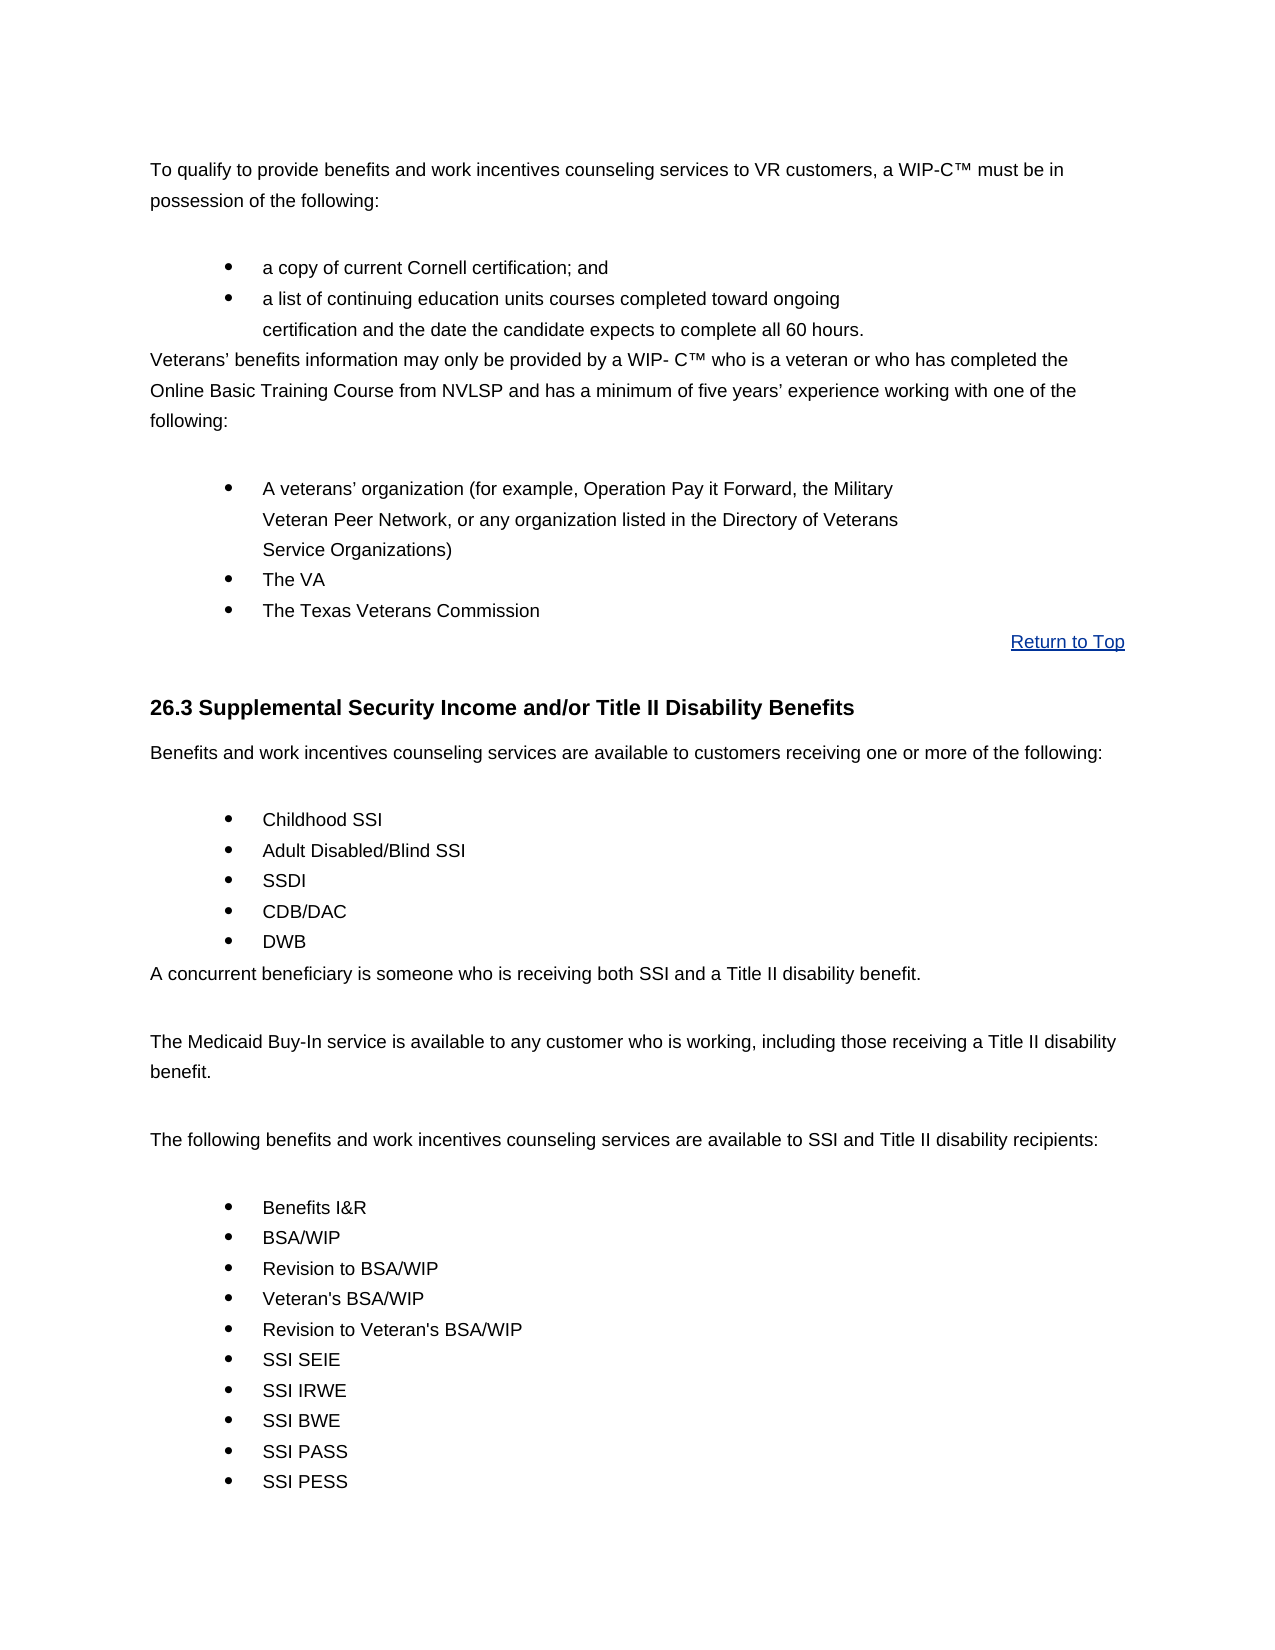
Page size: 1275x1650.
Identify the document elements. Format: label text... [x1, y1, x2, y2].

text The following benefits and work incentives counseling services are available to SSI and Title II disability recipients: [150, 1120, 1125, 1151]
text To qualify to provide benefits and work incentives counseling services to VR customers, a WIP-C™ must be in possession of the following: [150, 150, 1125, 211]
list Childhood SSI [225, 801, 900, 831]
text Benefits and work incentives counseling services are available to customers receiving one or more of the following: [150, 733, 1125, 763]
text The Medicaid Buy-In service is available to any customer who is working, including those receiving a Title II disability benefit. [150, 1021, 1125, 1082]
list a list of continuing education units courses completed toward ongoing certification and the date the candidate expects to complete all 60 hours. [225, 279, 900, 340]
list Veteran's BSA/WIP [225, 1279, 900, 1310]
text 26.3 Supplemental Security Income and/or Title II Disability Benefits [150, 690, 1125, 720]
list DWB [225, 923, 900, 953]
list Benefits I&R [225, 1188, 900, 1218]
list SSI IRWE [225, 1371, 900, 1402]
list Revision to BSA/WIP [225, 1249, 900, 1279]
list The VA [225, 561, 900, 591]
list CDB/DAC [225, 892, 900, 923]
list SSI SEIE [225, 1341, 900, 1371]
list SSI PASS [225, 1432, 900, 1463]
list SSDI [225, 862, 900, 892]
text Veterans’ benefits information may only be provided by a WIP- C™ who is a veteran or who has completed the Online Basic Training Course from NVLSP and has a minimum of five years’ experience working with one of the following: [150, 340, 1125, 432]
text Return to Top [150, 622, 1125, 652]
list Adult Disabled/Blind SSI [225, 831, 900, 862]
list SSI BWE [225, 1402, 900, 1432]
list Revision to Veteran's BSA/WIP [225, 1310, 900, 1341]
list The Texas Veterans Commission [225, 591, 900, 622]
list BSA/WIP [225, 1218, 900, 1249]
list SSI PESS [225, 1463, 900, 1493]
list a copy of current Cornell certification; and [225, 248, 900, 279]
list A veterans’ organization (for example, Operation Pay it Forward, the Military Veteran Peer Network, or any organization listed in the Directory of Veterans Service Organizations) [225, 469, 900, 561]
text A concurrent beneficiary is someone who is receiving both SSI and a Title II disability benefit. [150, 953, 1125, 984]
